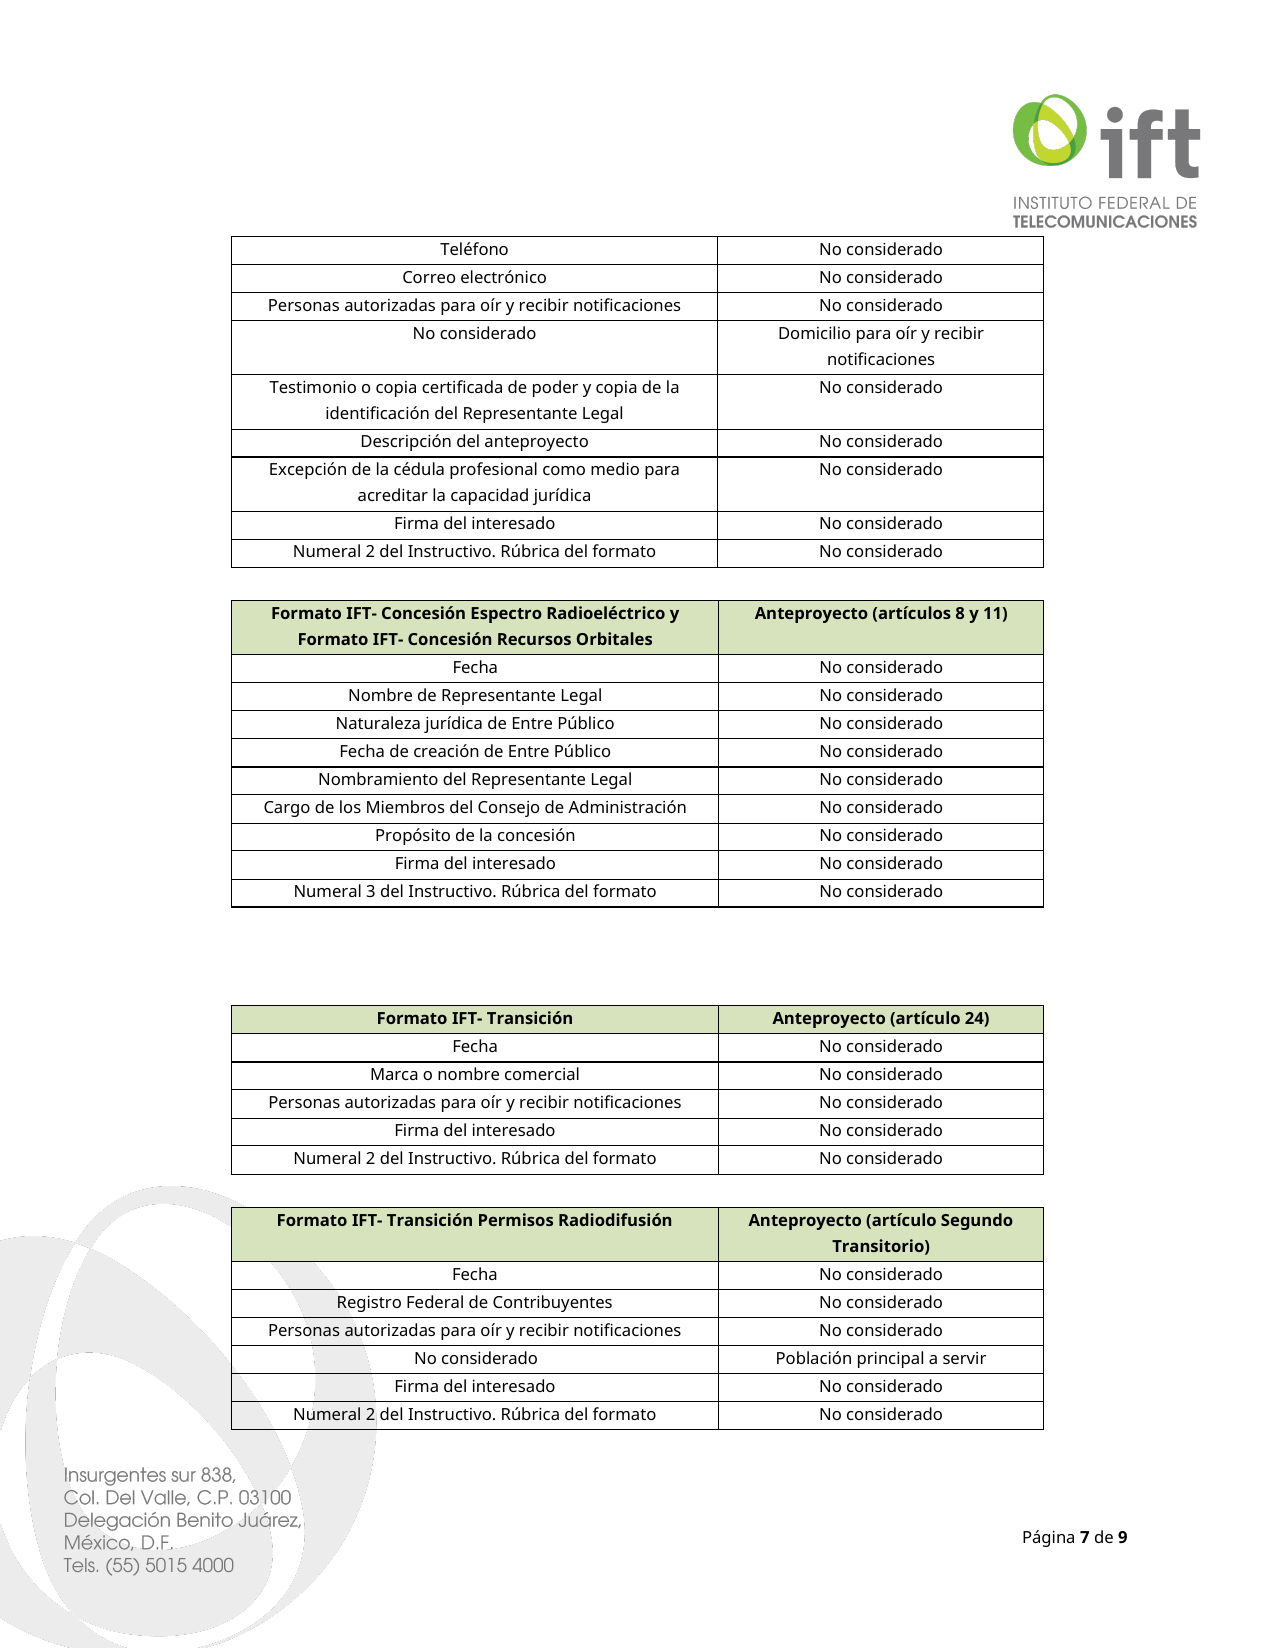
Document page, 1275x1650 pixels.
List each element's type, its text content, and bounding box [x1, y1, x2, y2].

table_cell Personas autorizadas para oír y recibir notificaciones [232, 1090, 718, 1117]
table_cell No considerado [719, 1262, 1043, 1289]
table_cell No considerado [719, 739, 1043, 766]
table_cell Firma del interesado [232, 512, 717, 538]
table_cell No considerado [718, 512, 1043, 538]
table_cell Teléfono [232, 237, 717, 264]
table_cell Numeral 2 del Instructivo. Rúbrica del formato [232, 540, 717, 567]
table_cell No considerado [719, 880, 1043, 906]
table_cell Testimonio o copia certificada de poder y copia de la identificación del Representante Legal [232, 375, 717, 428]
table_cell No considerado [719, 1318, 1043, 1345]
table_cell No considerado [719, 1402, 1043, 1429]
table_cell No considerado [718, 293, 1043, 320]
table_cell No considerado [719, 1146, 1043, 1173]
table_cell Fecha [232, 655, 718, 682]
table_header Anteproyecto (artículos 8 y 11) [719, 601, 1043, 654]
table_cell Propósito de la concesión [232, 824, 718, 850]
table_cell No considerado [718, 458, 1043, 511]
table_cell No considerado [719, 1034, 1043, 1061]
table_cell No considerado [719, 655, 1043, 682]
table_cell Fecha [232, 1262, 718, 1289]
table_cell Personas autorizadas para oír y recibir notificaciones [232, 1318, 718, 1345]
table_cell Correo electrónico [232, 265, 717, 292]
table_header Formato IFT- Transición [232, 1006, 718, 1033]
table_cell Registro Federal de Contribuyentes [232, 1290, 718, 1317]
table_cell Fecha [232, 1034, 718, 1061]
table_cell No considerado [719, 824, 1043, 850]
table_cell No considerado [719, 1063, 1043, 1089]
table_cell No considerado [718, 540, 1043, 567]
table_cell No considerado [719, 1090, 1043, 1117]
table_cell No considerado [718, 265, 1043, 292]
table_cell Población principal a servir [719, 1346, 1043, 1373]
table_header Anteproyecto (artículo Segundo Transitorio) [719, 1208, 1043, 1261]
table_cell No considerado [719, 1290, 1043, 1317]
picture [0, 0, 1275, 1648]
table_cell Numeral 3 del Instructivo. Rúbrica del formato [232, 880, 718, 906]
table_header Formato IFT- Concesión Espectro Radioeléctrico y Formato IFT- Concesión Recursos Orbitales [232, 601, 718, 654]
table_cell Nombre de Representante Legal [232, 683, 718, 710]
table_cell Domicilio para oír y recibir notificaciones [718, 321, 1043, 374]
table_cell Nombramiento del Representante Legal [232, 768, 718, 794]
table_header Anteproyecto (artículo 24) [719, 1006, 1043, 1033]
table_cell Excepción de la cédula profesional como medio para acreditar la capacidad jurídica [232, 458, 717, 511]
table_cell No considerado [719, 851, 1043, 878]
table_cell No considerado [718, 237, 1043, 264]
table_cell Descripción del anteproyecto [232, 430, 717, 456]
table_cell Firma del interesado [232, 1374, 718, 1401]
table_cell Marca o nombre comercial [232, 1063, 718, 1089]
table_cell Fecha de creación de Entre Público [232, 739, 718, 766]
table_cell No considerado [719, 711, 1043, 738]
table_cell No considerado [718, 430, 1043, 456]
table_cell Firma del interesado [232, 1119, 718, 1145]
table_cell No considerado [719, 683, 1043, 710]
table_header Formato IFT- Transición Permisos Radiodifusión [232, 1208, 718, 1261]
table_cell Numeral 2 del Instructivo. Rúbrica del formato [232, 1146, 718, 1173]
table_cell No considerado [719, 1374, 1043, 1401]
table_cell No considerado [718, 375, 1043, 428]
table_cell Numeral 2 del Instructivo. Rúbrica del formato [232, 1402, 718, 1429]
table_cell No considerado [719, 1119, 1043, 1145]
table_cell No considerado [719, 795, 1043, 822]
table_cell Personas autorizadas para oír y recibir notificaciones [232, 293, 717, 320]
table_cell No considerado [719, 768, 1043, 794]
table_cell Firma del interesado [232, 851, 718, 878]
table_cell No considerado [232, 1346, 718, 1373]
table_cell Cargo de los Miembros del Consejo de Administración [232, 795, 718, 822]
table_cell No considerado [232, 321, 717, 374]
table_cell Naturaleza jurídica de Entre Público [232, 711, 718, 738]
